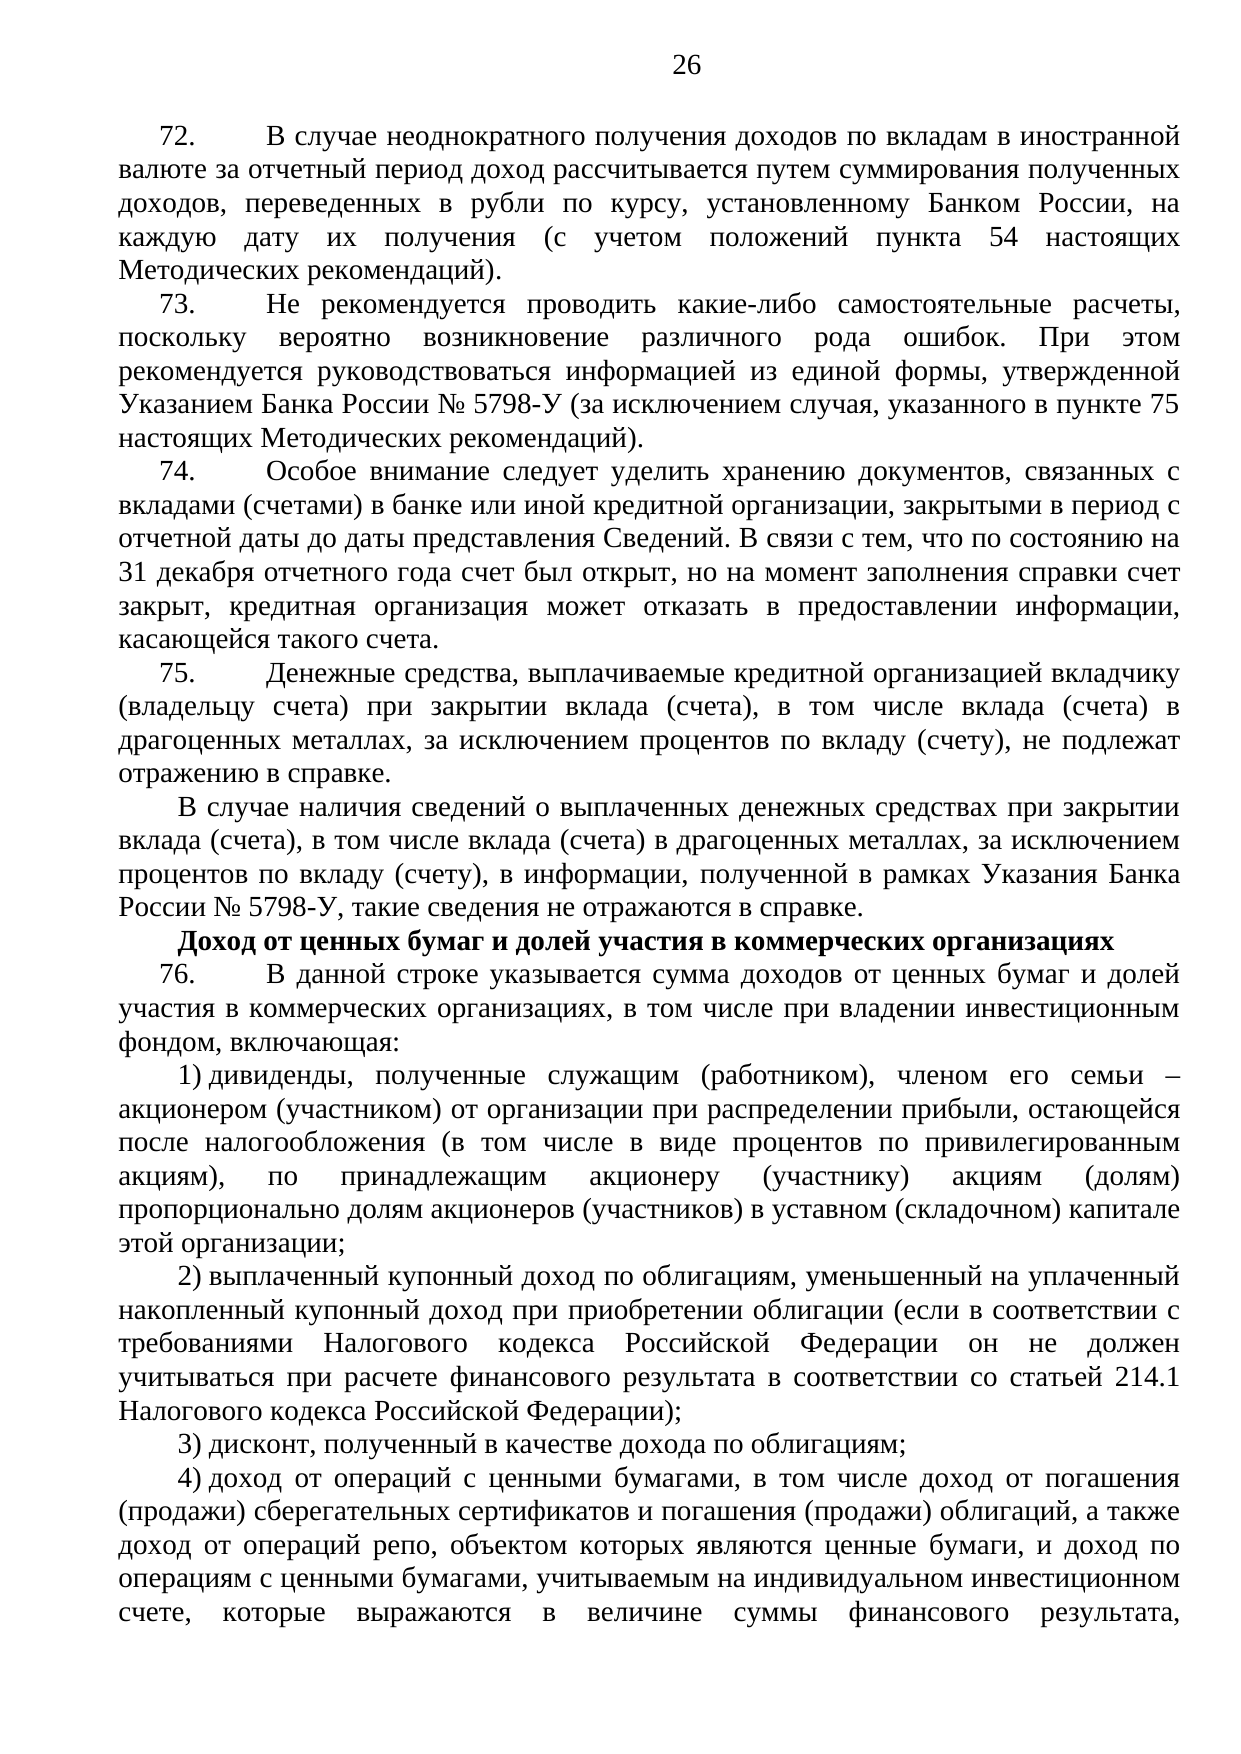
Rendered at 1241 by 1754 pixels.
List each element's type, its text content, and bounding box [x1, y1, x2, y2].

list 1) дивиденды, полученные служащим (работником), членом его семьи – акционером (участником) от организации при распределении прибыли, остающейся после налогообложения (в том числе в виде процентов по привилегированным акциям), по принадлежащим акционеру (участнику) акциям (долям) пропорционально долям акционеров (участников) в уставном (складочном) капитале этой организации; [118, 1057, 1181, 1258]
list Не рекомендуется проводить какие-либо самостоятельные расчеты, поскольку вероятно возникновение различного рода ошибок. При этом рекомендуется руководствоваться информацией из единой формы, утвержденной Указанием Банка России № 5798-У (за исключением случая, указанного в пункте 75 настоящих Методических рекомендаций). [118, 286, 1181, 453]
list В данной строке указывается сумма доходов от ценных бумаг и долей участия в коммерческих организациях, в том числе при владении инвестиционным фондом, включающая: [118, 957, 1181, 1057]
list 3) дисконт, полученный в качестве дохода по облигациям; [118, 1426, 1181, 1460]
list В случае наличия сведений о выплаченных денежных средствах при закрытии вклада (счета), в том числе вклада (счета) в драгоценных металлах, за исключением процентов по вкладу (счету), в информации, полученной в рамках Указания Банка России № 5798-У, такие сведения не отражаются в справке. [118, 789, 1181, 923]
list Денежные средства, выплачиваемые кредитной организацией вкладчику (владельцу счета) при закрытии вклада (счета), в том числе вклада (счета) в драгоценных металлах, за исключением процентов по вкладу (счету), не подлежат отражению в справке. [118, 655, 1181, 789]
list 2) выплаченный купонный доход по облигациям, уменьшенный на уплаченный накопленный купонный доход при приобретении облигации (если в соответствии с требованиями Налогового кодекса Российской Федерации он не должен учитываться при расчете финансового результата в соответствии со статьей 214.1 Налогового кодекса Российской Федерации); [118, 1258, 1181, 1426]
list В случае неоднократного получения доходов по вкладам в иностранной валюте за отчетный период доход рассчитывается путем суммирования полученных доходов, переведенных в рубли по курсу, установленному Банком России, на каждую дату их получения (с учетом положений пункта 54 настоящих Методических рекомендаций). [118, 118, 1181, 286]
list Доход от ценных бумаг и долей участия в коммерческих организациях [118, 923, 1181, 957]
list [118, 1460, 1181, 1627]
list Особое внимание следует уделить хранению документов, связанных с вкладами (счетами) в банке или иной кредитной организации, закрытыми в период с отчетной даты до даты представления Сведений. В связи с тем, что по состоянию на 31 декабря отчетного года счет был открыт, но на момент заполнения справки счет закрыт, кредитная организация может отказать в предоставлении информации, касающейся такого счета. [118, 453, 1181, 655]
